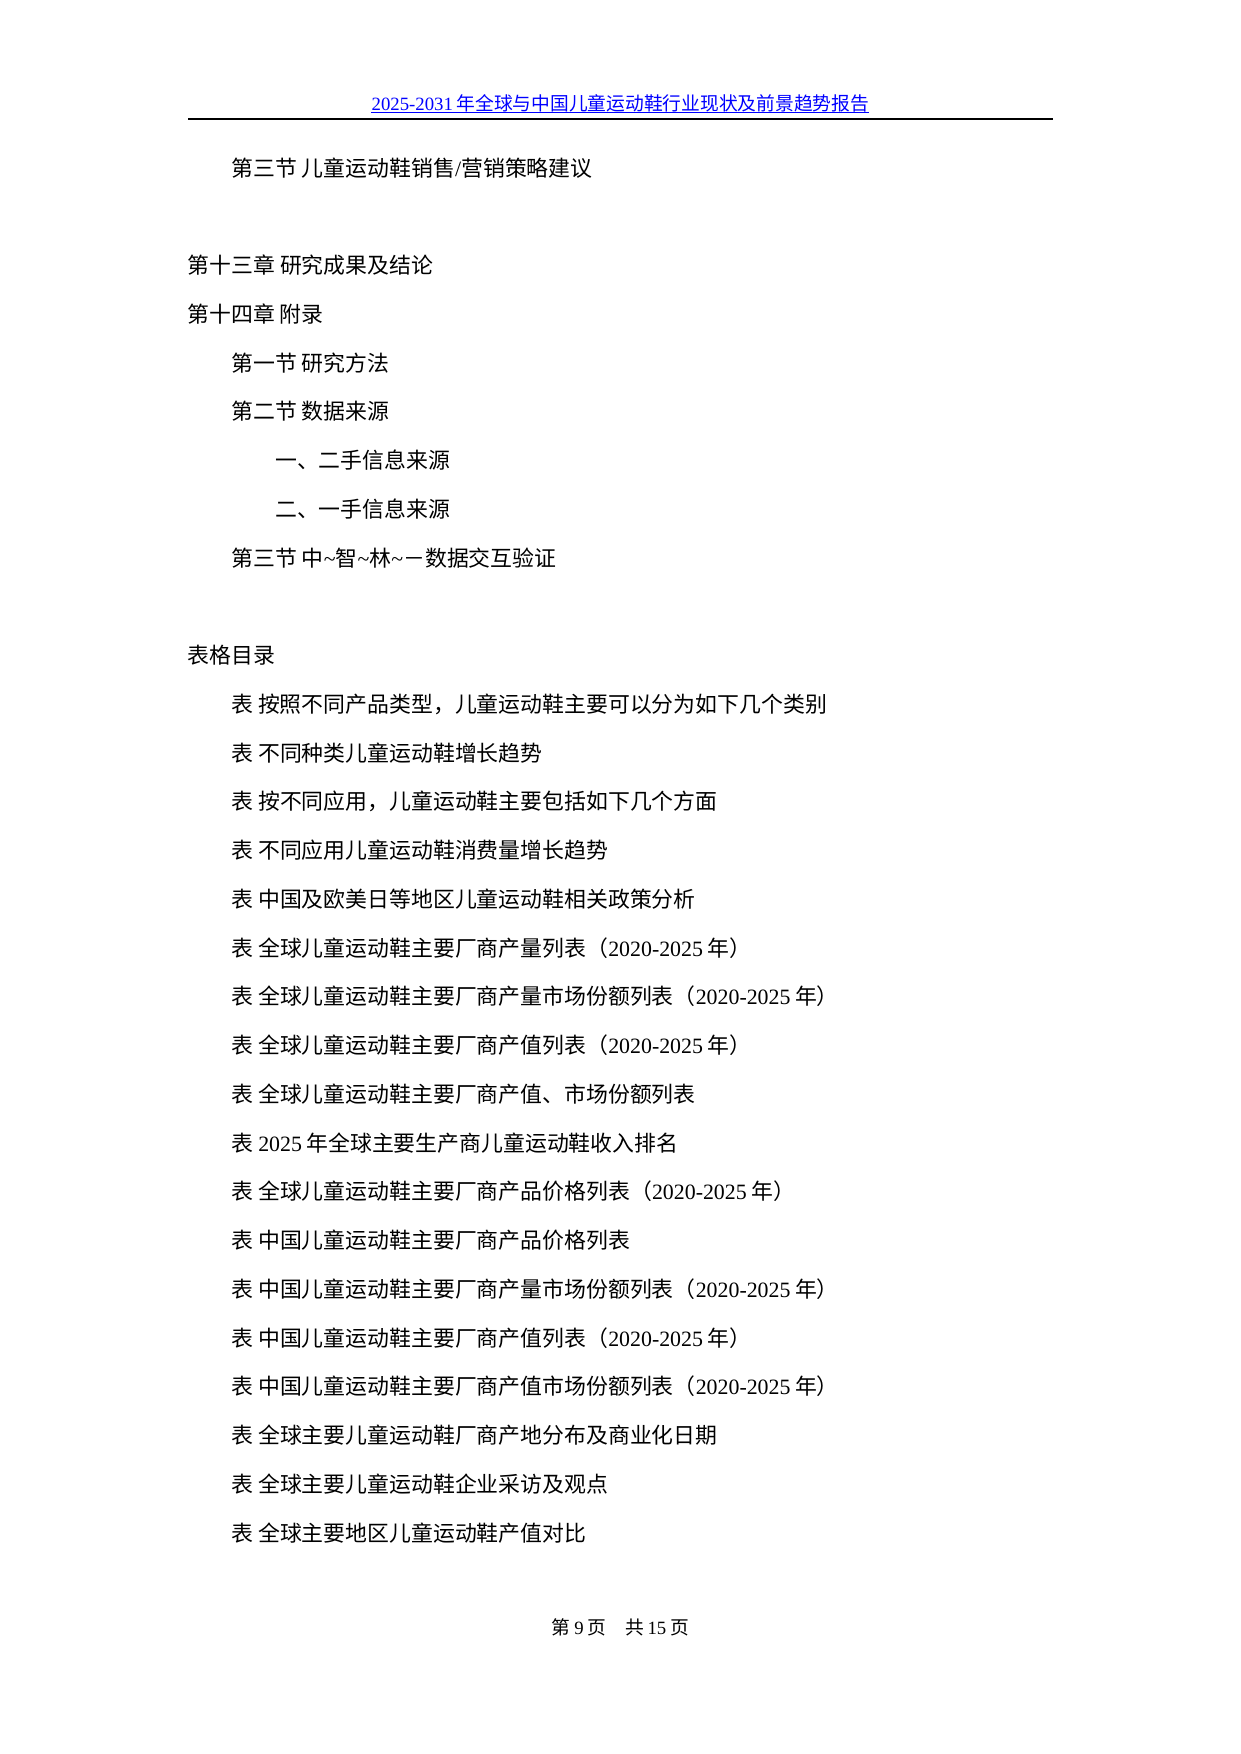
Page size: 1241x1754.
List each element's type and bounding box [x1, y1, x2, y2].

text [187, 150, 1053, 1548]
